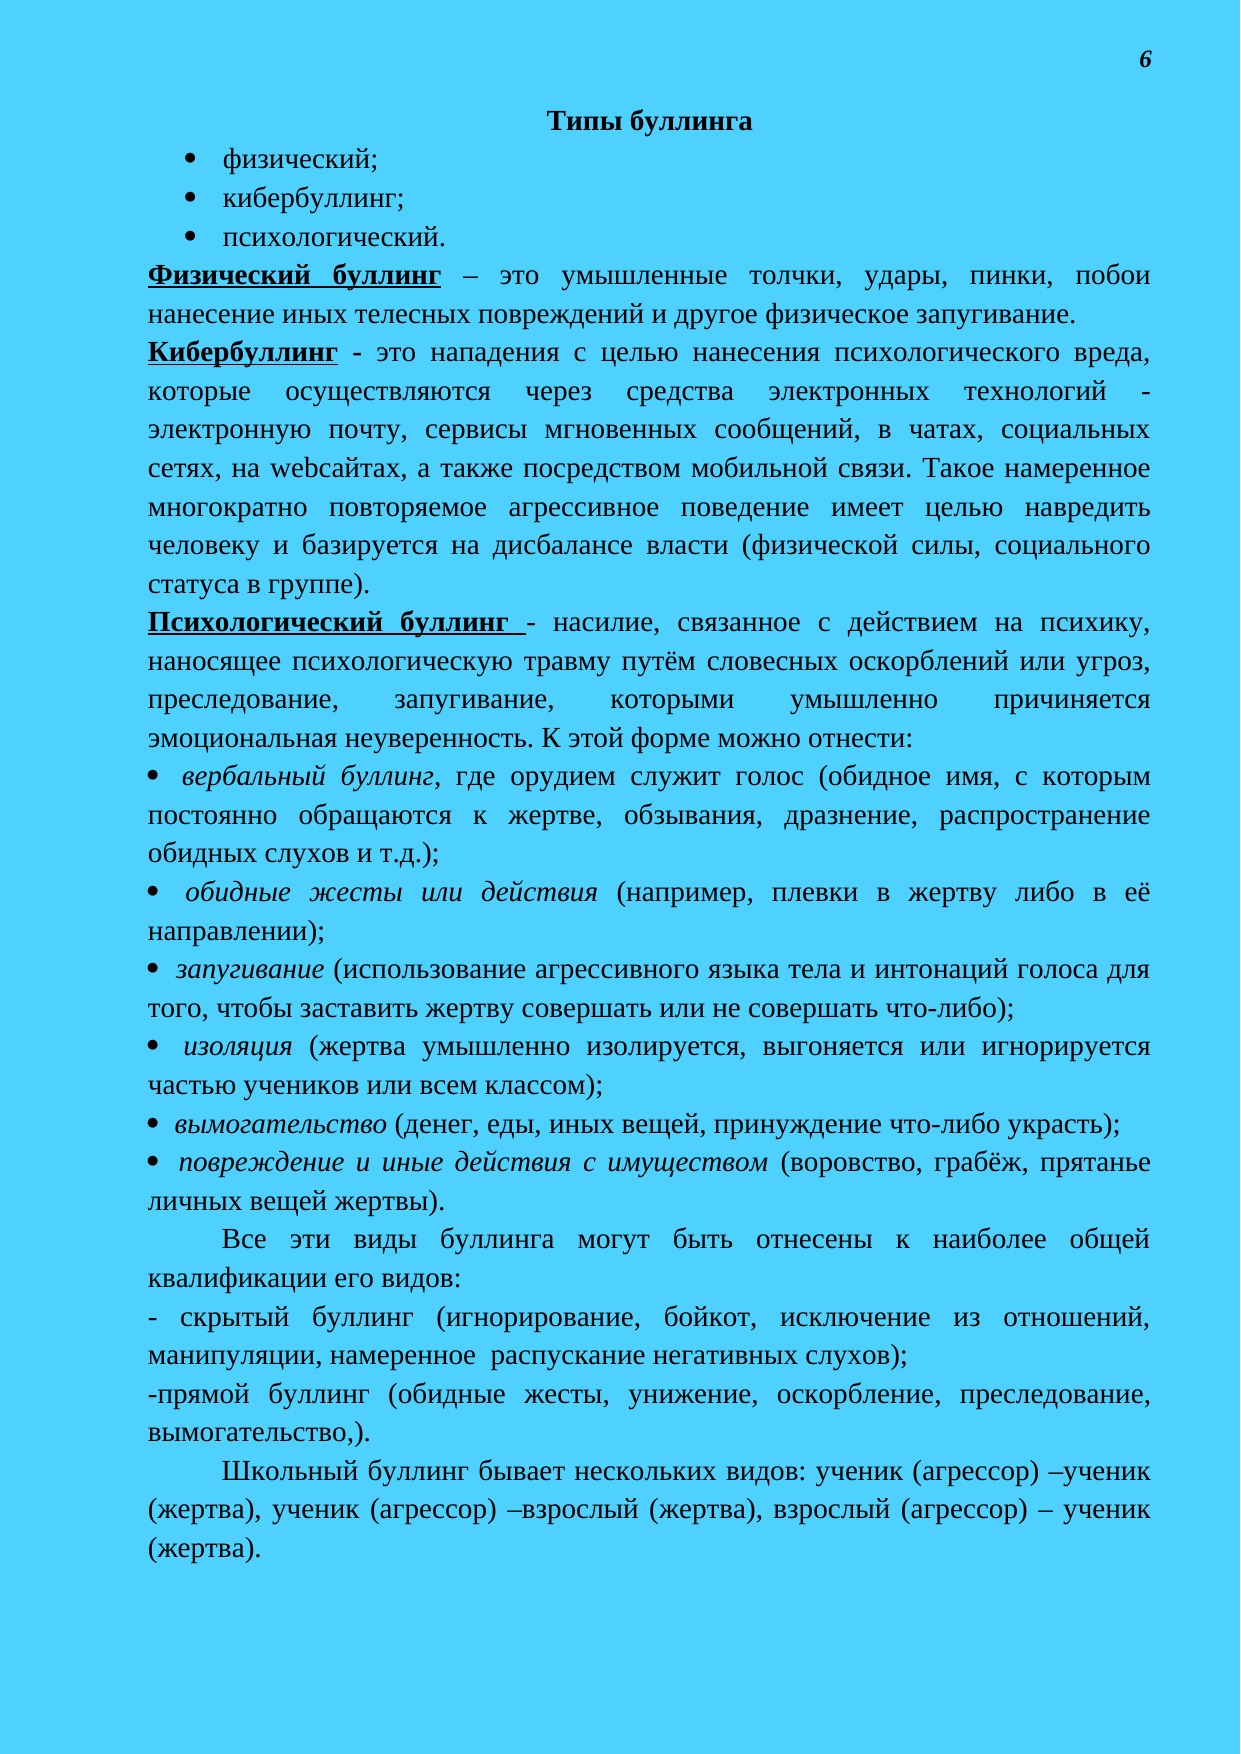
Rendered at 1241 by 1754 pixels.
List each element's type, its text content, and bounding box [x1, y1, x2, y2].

text - скрытый буллинг (игнорирование, бойкот, исключение из отношений, манипуляции, намеренное распускание негативных слухов); [148, 1299, 1152, 1371]
text запугивание (использование агрессивного языка тела и интонаций голоса для того, чтобы заставить жертву совершать или не совершать что-либо); [148, 951, 1152, 1023]
text вербальный буллинг, где орудием служит голос (обидное имя, с которым постоянно обращаются к жертве, обзывания, дразнение, распространение обидных слухов и т.д.); [148, 758, 1152, 869]
text Психологический буллинг - насилие, связанное с действием на психику, наносящее психологическую травму путём словесных оскорблений или угроз, преследование, запугивание, которыми умышленно причиняется эмоциональная неуверенность. К этой форме можно отнести: [148, 604, 1152, 753]
list кибербуллинг; [185, 180, 1152, 214]
text Школьный буллинг бывает нескольких видов: ученик (агрессор) –ученик (жертва), ученик (агрессор) –взрослый (жертва), взрослый (агрессор) – ученик (жертва). [148, 1453, 1152, 1563]
text Типы буллинга [148, 103, 1152, 136]
text повреждение и иные действия с имуществом (воровство, грабёж, прятанье личных вещей жертвы). [148, 1144, 1152, 1217]
text вымогательство (денег, еды, иных вещей, принуждение что-либо украсть); [148, 1106, 1152, 1139]
text обидные жесты или действия (например, плевки в жертву либо в её направлении); [148, 874, 1152, 946]
list психологический. [185, 219, 1152, 252]
text изоляция (жертва умышленно изолируется, выгоняется или игнорируется частью учеников или всем классом); [148, 1028, 1152, 1101]
text Все эти виды буллинга могут быть отнесены к наиболее общей квалификации его видов: [148, 1222, 1152, 1294]
list физический; [185, 141, 1152, 175]
text -прямой буллинг (обидные жесты, унижение, оскорбление, преследование, вымогательство,). [148, 1376, 1152, 1448]
text Кибербуллинг - это нападения с целью нанесения психологического вреда, которые осуществляются через средства электронных технологий - электронную почту, сервисы мгновенных сообщений, в чатах, социальных сетях, на webсайтах, а также посредством мобильной связи. Такое намеренное многократно повторяемое агрессивное поведение имеет целью навредить человеку и базируется на дисбалансе власти (физической силы, социального статуса в группе). [148, 334, 1152, 599]
text Физический буллинг – это умышленные толчки, удары, пинки, побои нанесение иных телесных повреждений и другое физическое запугивание. [148, 257, 1152, 329]
